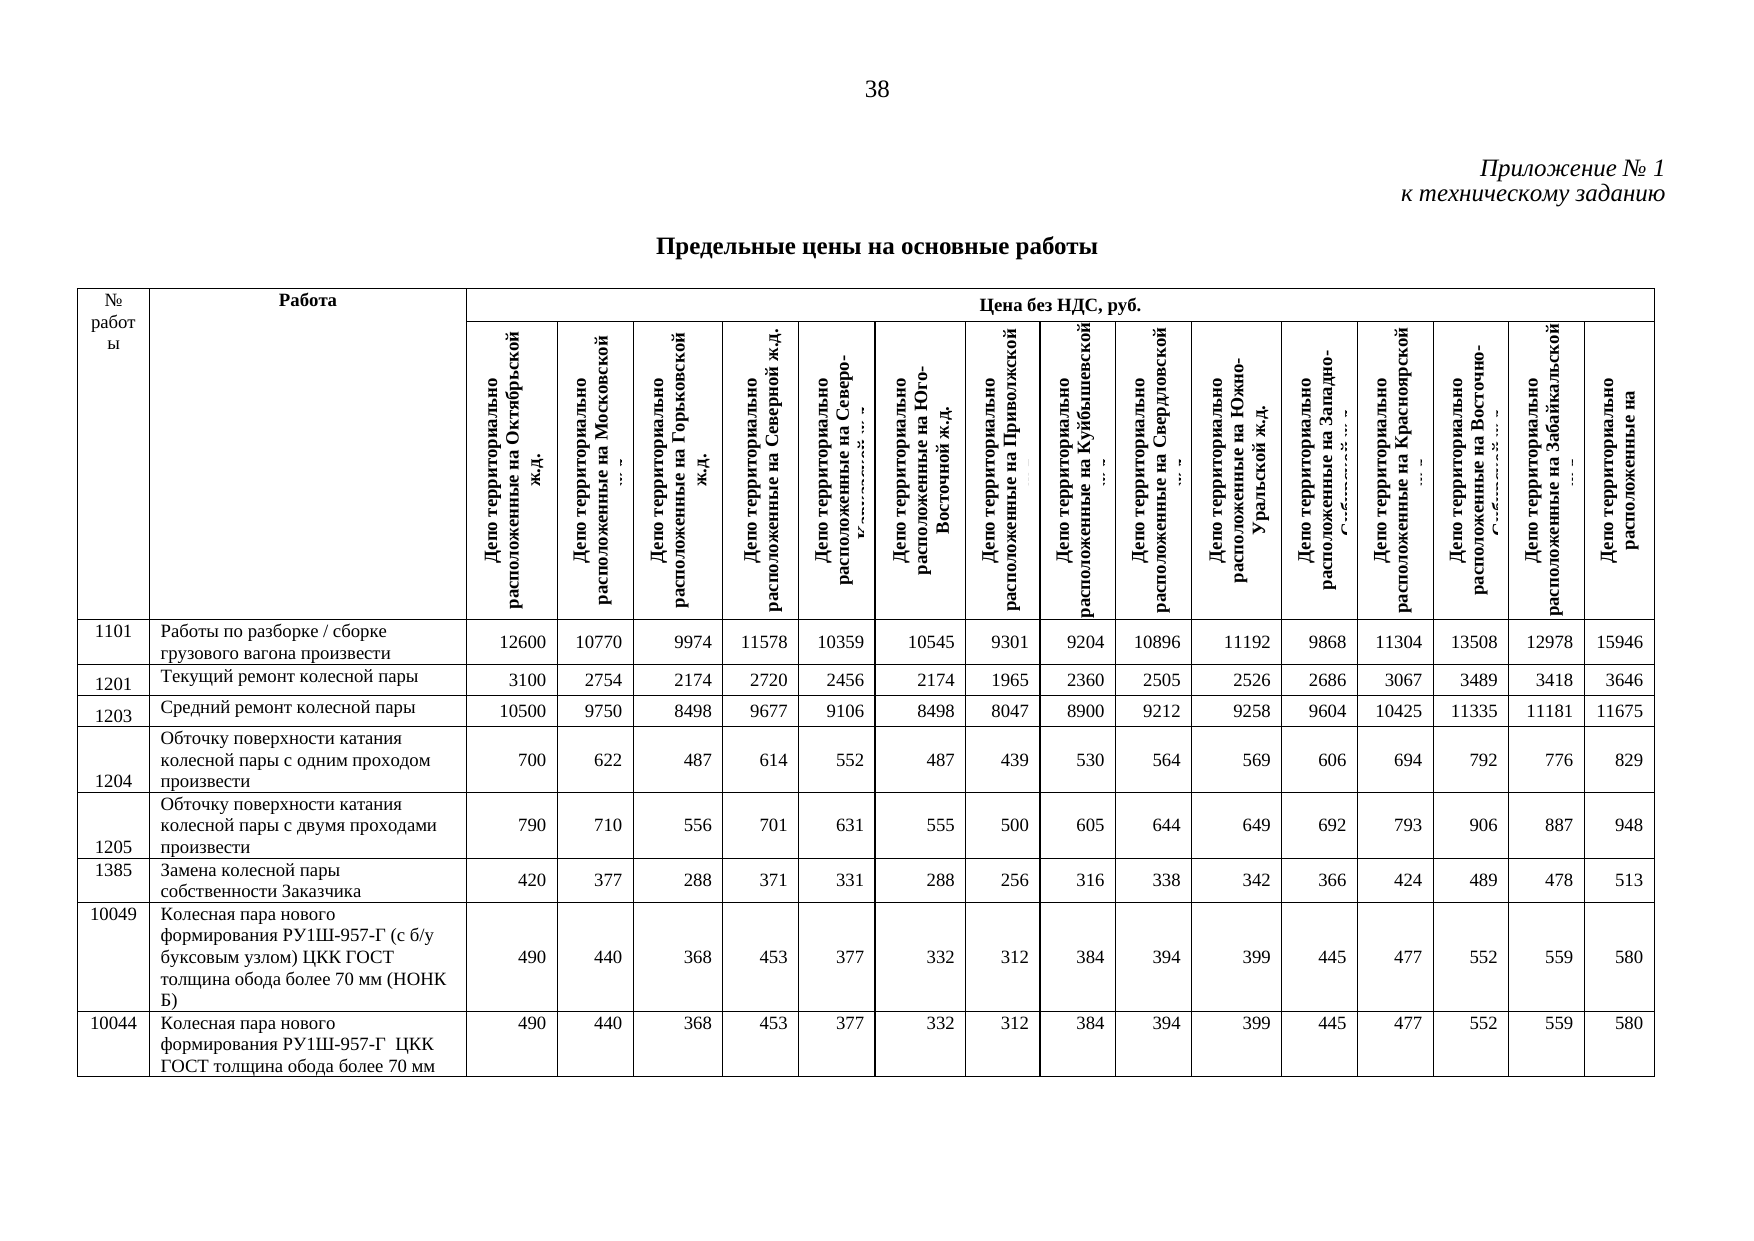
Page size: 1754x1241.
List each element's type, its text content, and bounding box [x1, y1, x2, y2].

table_cell Депо территориально расположенные на Свердловской ж.д. [1116, 322, 1191, 619]
table_cell 10896 [1116, 620, 1191, 663]
table_cell 394 [1116, 903, 1191, 1011]
table_cell 552 [1434, 1012, 1508, 1076]
table_cell 631 [799, 793, 874, 857]
table_cell Депо территориально расположенные на Приволжской ж.д. [966, 322, 1039, 619]
table_cell Работы по разборке / сборке грузового вагона произвести [150, 620, 466, 663]
table_cell 384 [1041, 1012, 1115, 1076]
table_cell 10770 [558, 620, 633, 663]
table_cell 332 [876, 903, 965, 1011]
table_cell 477 [1358, 903, 1433, 1011]
table_cell 10044 [78, 1012, 149, 1076]
table_cell 3100 [467, 665, 557, 695]
table_cell 10359 [799, 620, 874, 663]
table_cell 2505 [1116, 665, 1191, 695]
table_cell 9212 [1116, 696, 1191, 726]
table_cell 790 [467, 793, 557, 857]
table_cell 12600 [467, 620, 557, 663]
text к техническому заданию [768, 181, 1665, 206]
table_cell 8498 [876, 696, 965, 726]
table_cell 342 [1192, 859, 1281, 902]
table_cell 8900 [1041, 696, 1115, 726]
table_cell 692 [1282, 793, 1357, 857]
table_cell 1101 [78, 620, 149, 663]
table_cell 288 [634, 859, 722, 902]
table_cell 11192 [1192, 620, 1281, 663]
table_cell 368 [634, 1012, 722, 1076]
table_cell 377 [799, 1012, 874, 1076]
table_cell 445 [1282, 1012, 1357, 1076]
table_cell 3067 [1358, 665, 1433, 695]
table_cell 331 [799, 859, 874, 902]
table_cell 500 [966, 793, 1039, 857]
table_cell 530 [1041, 727, 1115, 792]
table_cell 490 [467, 1012, 557, 1076]
table_cell 10545 [876, 620, 965, 663]
text Предельные цены на основные работы [89, 231, 1665, 260]
table_cell 439 [966, 727, 1039, 792]
table_cell 316 [1041, 859, 1115, 902]
table_cell 9258 [1192, 696, 1281, 726]
table_cell 384 [1041, 903, 1115, 1011]
table_cell 9677 [723, 696, 798, 726]
table_cell 580 [1585, 903, 1654, 1011]
table_cell 11181 [1509, 696, 1584, 726]
table_cell 9204 [1041, 620, 1115, 663]
table_cell 552 [799, 727, 874, 792]
table_cell 710 [558, 793, 633, 857]
text Приложение № 1 [768, 156, 1665, 181]
table_cell 10049 [78, 903, 149, 1011]
table_cell 1201 [78, 665, 149, 695]
table_header № работы [78, 289, 149, 619]
table_cell 649 [1192, 793, 1281, 857]
table_cell 606 [1282, 727, 1357, 792]
table_cell 513 [1585, 859, 1654, 902]
table_cell 2456 [799, 665, 874, 695]
table_cell 552 [1434, 903, 1508, 1011]
table_cell 368 [634, 903, 722, 1011]
table_cell Депо территориально расположенные на Северной ж.д. [723, 322, 798, 619]
table_cell 453 [723, 903, 798, 1011]
table_cell 366 [1282, 859, 1357, 902]
table_cell 622 [558, 727, 633, 792]
table_cell 371 [723, 859, 798, 902]
table_cell 377 [799, 903, 874, 1011]
table_cell 11578 [723, 620, 798, 663]
table_cell 399 [1192, 903, 1281, 1011]
table_cell Текущий ремонт колесной пары [150, 665, 466, 695]
table_cell 312 [966, 903, 1039, 1011]
table_cell Депо территориально расположенные на Октябрьской ж.д. [467, 322, 557, 619]
table_cell Депо территориально расположенные на Северо-Кавказской ж.д. [799, 322, 874, 619]
table_cell 2720 [723, 665, 798, 695]
table_cell Депо территориально расположенные на Юго-Восточной ж.д. [876, 322, 965, 619]
table_cell 3418 [1509, 665, 1584, 695]
table_cell Депо территориально расположенные на Южно-Уральской ж.д. [1192, 322, 1281, 619]
table_cell 559 [1509, 1012, 1584, 1076]
table_cell 906 [1434, 793, 1508, 857]
table_cell 487 [876, 727, 965, 792]
table_cell 10500 [467, 696, 557, 726]
table_cell 1205 [78, 793, 149, 857]
table_cell 9974 [634, 620, 722, 663]
table_cell 11335 [1434, 696, 1508, 726]
table_cell 1965 [966, 665, 1039, 695]
table_cell 2174 [634, 665, 722, 695]
table_cell 569 [1192, 727, 1281, 792]
table_cell 445 [1282, 903, 1357, 1011]
table_cell 394 [1116, 1012, 1191, 1076]
table_cell 11675 [1585, 696, 1654, 726]
table_cell 288 [876, 859, 965, 902]
table_cell 948 [1585, 793, 1654, 857]
table_cell 10425 [1358, 696, 1433, 726]
table_cell 2526 [1192, 665, 1281, 695]
table_header Работа [150, 289, 466, 619]
table_header Цена без НДС, руб. [467, 289, 1654, 321]
table_cell 490 [467, 903, 557, 1011]
table_cell Депо территориально расположенные на Московской ж.д. [558, 322, 633, 619]
table_cell 2686 [1282, 665, 1357, 695]
table_cell 9106 [799, 696, 874, 726]
table_cell 256 [966, 859, 1039, 902]
table_cell 3489 [1434, 665, 1508, 695]
table_cell 792 [1434, 727, 1508, 792]
table_cell 2360 [1041, 665, 1115, 695]
table_cell 556 [634, 793, 722, 857]
table_cell 1203 [78, 696, 149, 726]
table_cell Обточку поверхности катания колесной пары с одним проходом произвести [150, 727, 466, 792]
table_cell 2174 [876, 665, 965, 695]
table_cell 399 [1192, 1012, 1281, 1076]
table_cell 1385 [78, 859, 149, 902]
table_cell 377 [558, 859, 633, 902]
table_cell 8498 [634, 696, 722, 726]
table_cell Обточку поверхности катания колесной пары с двумя проходами произвести [150, 793, 466, 857]
table_cell 614 [723, 727, 798, 792]
table_cell Депо территориально расположенные на Куйбышевской ж.д. [1041, 322, 1115, 619]
table_cell 9301 [966, 620, 1039, 663]
table_cell 453 [723, 1012, 798, 1076]
table_cell Депо территориально расположенные на Красноярской ж.д. [1358, 322, 1433, 619]
table_cell 338 [1116, 859, 1191, 902]
table_cell Депо территориально расположенные на Горьковской ж.д. [634, 322, 722, 619]
table_cell Депо территориально расположенные на Западно-Сибирской ж.д. [1282, 322, 1357, 619]
table_cell 9868 [1282, 620, 1357, 663]
table_cell 9750 [558, 696, 633, 726]
table_cell 11304 [1358, 620, 1433, 663]
table_cell Замена колесной пары собственности Заказчика [150, 859, 466, 902]
table_cell 564 [1116, 727, 1191, 792]
table_cell Депо территориально расположенные на Забайкальской ж.д. [1509, 322, 1584, 619]
table_cell 2754 [558, 665, 633, 695]
table_cell 477 [1358, 1012, 1433, 1076]
table_cell Колесная пара нового формирования РУ1Ш-957-Г (с б/у буксовым узлом) ЦКК ГОСТ толщина обода более 70 мм (НОНК Б) [150, 903, 466, 1011]
table_cell 12978 [1509, 620, 1584, 663]
table_cell 559 [1509, 903, 1584, 1011]
table_cell 13508 [1434, 620, 1508, 663]
table_cell 478 [1509, 859, 1584, 902]
table_cell 887 [1509, 793, 1584, 857]
table_cell 440 [558, 903, 633, 1011]
table_cell Депо территориально расположенные на Дальневосточной ж.д. [1585, 322, 1654, 619]
table_cell 332 [876, 1012, 965, 1076]
table_cell 420 [467, 859, 557, 902]
table_cell 701 [723, 793, 798, 857]
table_cell 555 [876, 793, 965, 857]
table_cell 694 [1358, 727, 1433, 792]
table_cell 487 [634, 727, 722, 792]
table_cell 605 [1041, 793, 1115, 857]
table_cell 1204 [78, 727, 149, 792]
table_cell 829 [1585, 727, 1654, 792]
table_cell 489 [1434, 859, 1508, 902]
table_cell 15946 [1585, 620, 1654, 663]
table_cell 793 [1358, 793, 1433, 857]
table_cell 8047 [966, 696, 1039, 726]
table_cell 3646 [1585, 665, 1654, 695]
table_cell 440 [558, 1012, 633, 1076]
table_cell Депо территориально расположенные на Восточно-Сибирской ж.д. [1434, 322, 1508, 619]
table_cell Средний ремонт колесной пары [150, 696, 466, 726]
table_cell 644 [1116, 793, 1191, 857]
table_cell 776 [1509, 727, 1584, 792]
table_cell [150, 1012, 466, 1076]
table_cell 424 [1358, 859, 1433, 902]
table_cell 700 [467, 727, 557, 792]
table_cell 9604 [1282, 696, 1357, 726]
table_cell 580 [1585, 1012, 1654, 1076]
table_cell 312 [966, 1012, 1039, 1076]
